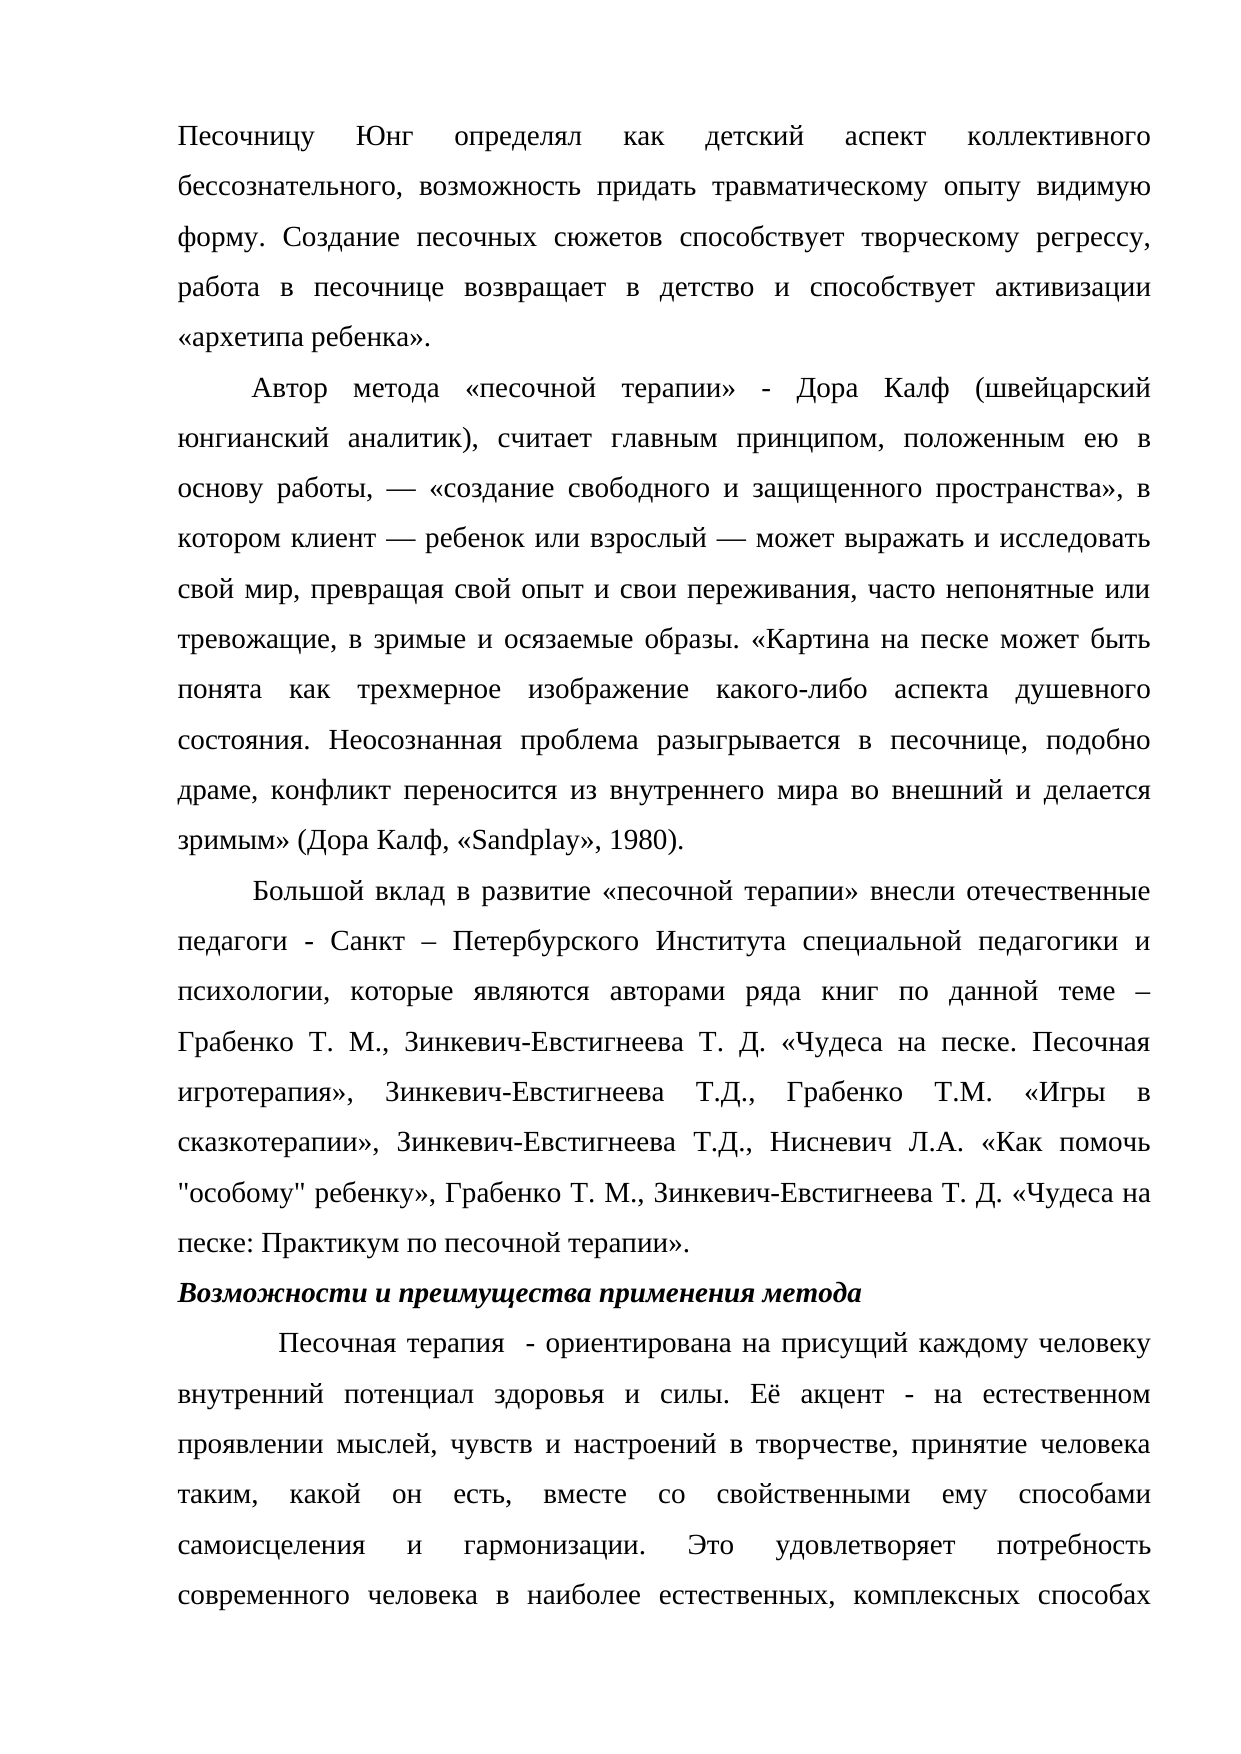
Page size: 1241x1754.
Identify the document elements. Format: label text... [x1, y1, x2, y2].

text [177, 1326, 1152, 1611]
text Песочницу Юнг определял как детский аспект коллективного бессознательного, возможность придать травматическому опыту видимую форму. Создание песочных сюжетов способствует творческому регрессу, работа в песочнице возвращает в детство и способствует активизации «архетипа ребенка». [177, 118, 1152, 353]
text Автор метода «песочной терапии» - Дора Калф (швейцарский юнгианский аналитик), считает главным принципом, положенным ею в основу работы, — «создание свободного и защищенного пространства», в котором клиент — ребенок или взрослый — может выражать и исследовать свой мир, превращая свой опыт и свои переживания, часто непонятные или тревожащие, в зримые и осязаемые образы. «Картина на песке может быть понята как трехмерное изображение какого-либо аспекта душевного состояния. Неосознанная проблема разыгрывается в песочнице, подобно драме, конфликт переносится из внутреннего мира во внешний и делается зримым» (Дора Калф, «Sandplay», 1980). [177, 370, 1152, 856]
text Возможности и преимущества применения метода [177, 1275, 1152, 1309]
text Большой вклад в развитие «песочной терапии» внесли отечественные педагоги - Санкт – Петербурского Института специальной педагогики и психологии, которые являются авторами ряда книг по данной теме – Грабенко Т. М., Зинкевич-Евстигнеева Т. Д. «Чудеса на песке. Песочная игротерапия», Зинкевич-Евстигнеева Т.Д., Грабенко Т.М. «Игры в сказкотерапии», Зинкевич-Евстигнеева Т.Д., Нисневич Л.А. «Как помочь "особому" ребенку», Грабенко Т. М., Зинкевич-Евстигнеева Т. Д. «Чудеса на песке: Практикум по песочной терапии». [177, 873, 1152, 1258]
